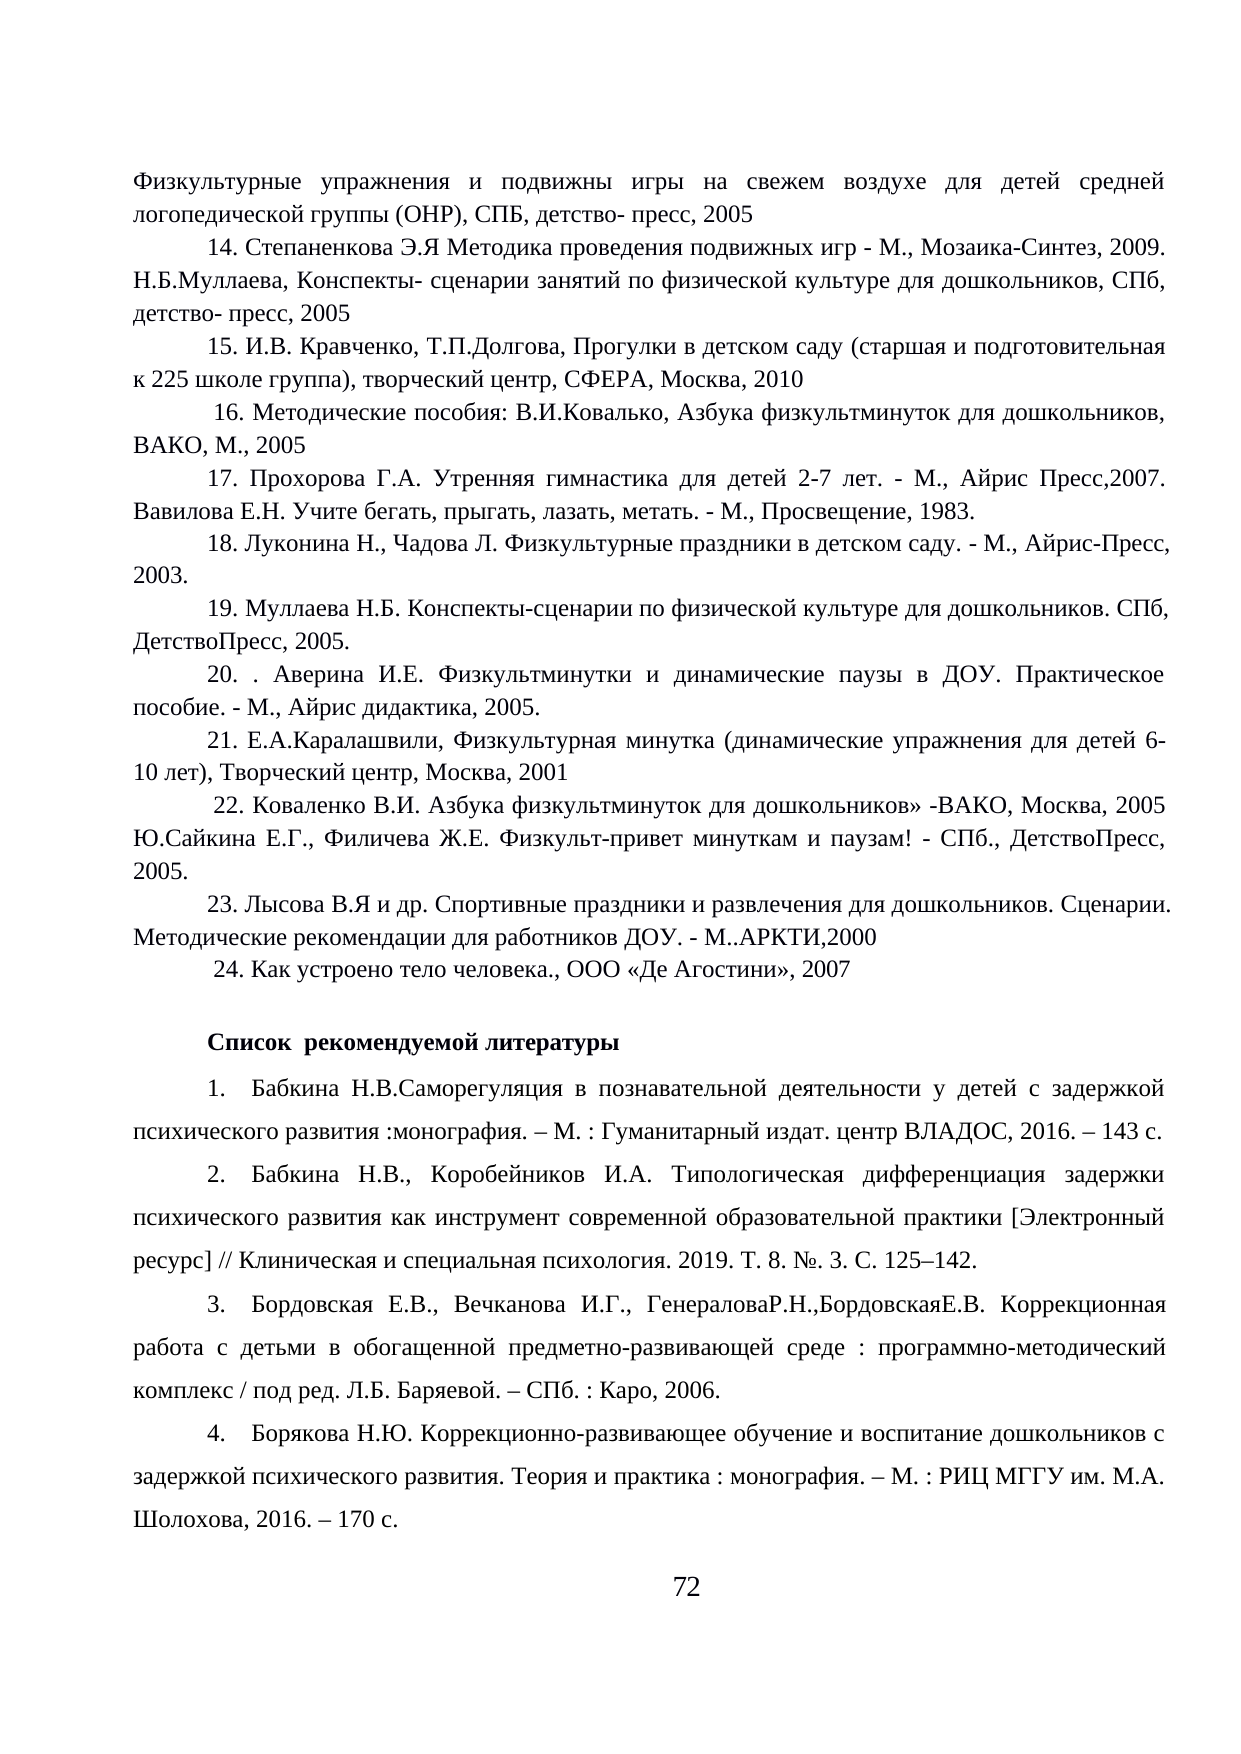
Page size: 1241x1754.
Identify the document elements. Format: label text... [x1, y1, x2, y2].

list Муллаева Н.Б. Конспекты-сценарии по физической культуре для дошкольников. СПб, [207, 593, 1240, 622]
subtitle Список рекомендуемой литературы [207, 1027, 1240, 1055]
text 2003. [133, 560, 1240, 589]
list Коваленко В.И. Азбука физкультминуток для дошкольников» -ВАКО, Москва, 2005 Ю.Сайкина Е.Г., Филичева Ж.Е. Физкульт-привет минуткам и паузам! - СПб., ДетствоПресс, 2005. [133, 790, 1167, 885]
list И.В. Кравченко, Т.П.Долгова, Прогулки в детском саду (старшая и подготовительная к 225 школе группа), творческий центр, СФЕРА, Москва, 2010 [133, 331, 1166, 392]
list Бабкина Н.В.Саморегуляция в познавательной деятельности у детей с задержкой психического развития :монография. – М. : Гуманитарный издат. центр ВЛАДОС, 2016. – 143 с. [133, 1073, 1165, 1145]
text Физкультурные упражнения и подвижны игры на свежем воздухе для детей средней логопедической группы (ОНР), СПБ, детство- пресс, 2005 [133, 166, 1166, 227]
text ДетствоПресс, 2005. [133, 626, 1240, 655]
list Лысова В.Я и др. Спортивные праздники и развлечения для дошкольников. Сценарии. Методические рекомендации для работников ДОУ. - М..АРКТИ,2000 [133, 889, 1172, 951]
list Бабкина Н.В., Коробейников И.А. Типологическая дифференциация задержки психического развития как инструмент современной образовательной практики [Электронный ресурс] // Клиническая и специальная психология. 2019. Т. 8. №. 3. С. 125–142. [133, 1159, 1165, 1274]
list Е.А.Каралашвили, Физкультурная минутка (динамические упражнения для детей 6- 10 лет), Творческий центр, Москва, 2001 [133, 725, 1167, 786]
list Методические пособия: В.И.Ковалько, Азбука физкультминуток для дошкольников, ВАКО, М., 2005 [133, 397, 1166, 458]
list Степаненкова Э.Я Методика проведения подвижных игр - М., Мозаика-Синтез, 2009. Н.Б.Муллаева, Конспекты- сценарии занятий по физической культуре для дошкольников, СПб, детство- пресс, 2005 [133, 232, 1167, 326]
list Прохорова Г.А. Утренняя гимнастика для детей 2-7 лет. - М., Айрис Пресс,2007. Вавилова Е.Н. Учите бегать, прыгать, лазать, метать. - М., Просвещение, 1983. [133, 463, 1167, 524]
list Как устроено тело человека., ООО «Де Агостини», 2007 [213, 955, 1240, 984]
list Луконина Н., Чадова Л. Физкультурные праздники в детском саду. - М., Айрис-Пресс, [207, 529, 1240, 557]
list . Аверина И.Е. Физкультминутки и динамические паузы в ДОУ. Практическое пособие. - М., Айрис дидактика, 2005. [133, 659, 1166, 721]
list Борякова Н.Ю. Коррекционно-развивающее обучение и воспитание дошкольников с задержкой психического развития. Теория и практика : монография. – М. : РИЦ МГГУ им. М.А. Шолохова, 2016. – 170 с. [133, 1418, 1166, 1533]
list Бордовская Е.В., Вечканова И.Г., ГенераловаР.Н.,БордовскаяЕ.В. Коррекционная работа с детьми в обогащенной предметно-развивающей среде : программно-методический комплекс / под ред. Л.Б. Баряевой. – СПб. : Каро, 2006. [133, 1289, 1167, 1404]
